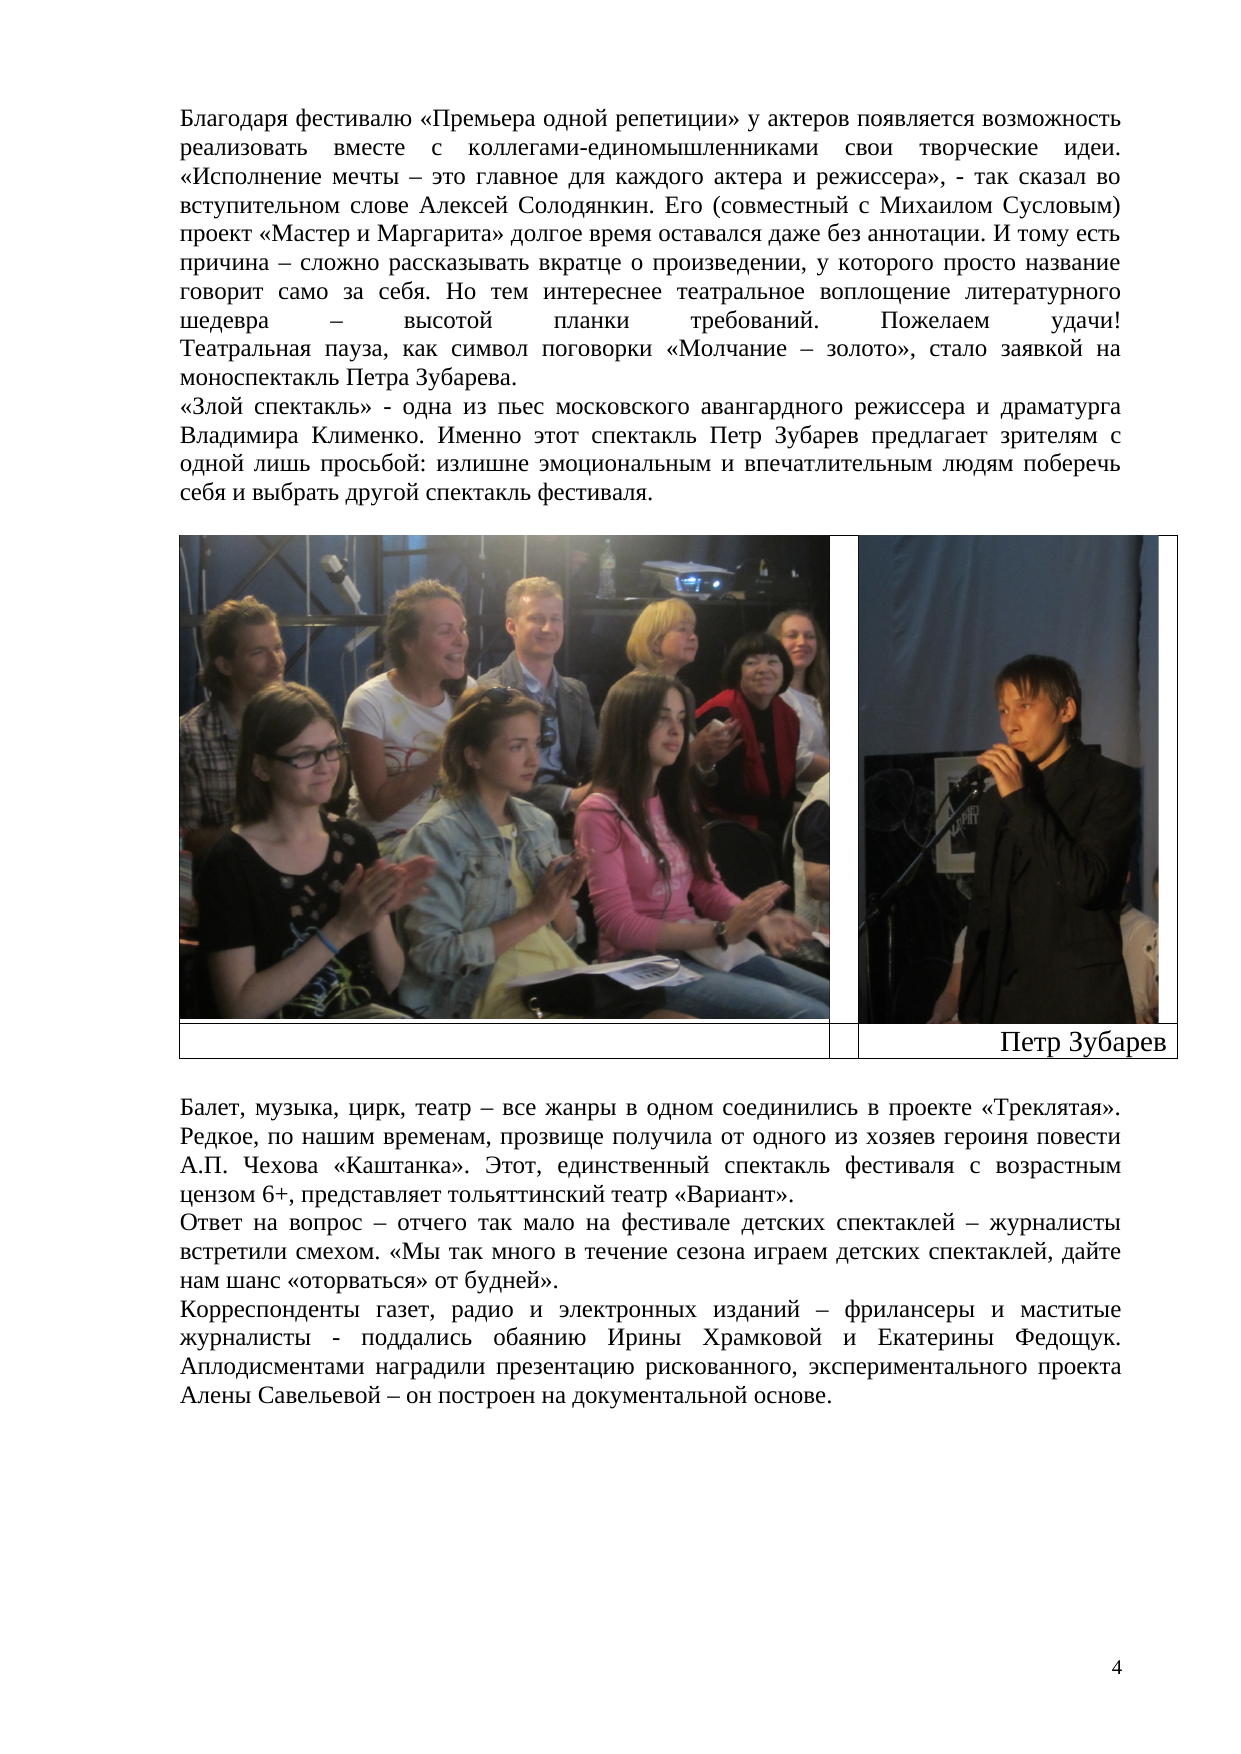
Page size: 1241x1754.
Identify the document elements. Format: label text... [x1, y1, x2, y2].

text Корреспонденты газет, радио и электронных изданий – фрилансеры и маститые журналисты - поддались обаянию Ирины Храмковой и Екатерины Федощук. Аплодисментами наградили презентацию рискованного, экспериментального проекта Алены Савельевой – он построен на документальной основе. [179, 1294, 1122, 1409]
table_header [180, 1019, 829, 1023]
table_cell [180, 1024, 829, 1058]
table_cell Петр Зубарев [859, 1024, 1177, 1058]
table_header [1159, 536, 1177, 1023]
picture [858, 535, 1159, 1024]
text Ответ на вопрос – отчего так мало на фестивале детских спектаклей – журналисты встретили смехом. «Мы так много в течение сезона играем детских спектаклей, дайте нам шанс «оторваться» от будней». [179, 1207, 1122, 1294]
text «Злой спектакль» - одна из пьес московского авангардного режиссера и драматурга Владимира Клименко. Именно этот спектакль Петр Зубарев предлагает зрителям с одной лишь просьбой: излишне эмоциональным и впечатлительным людям поберечь себя и выбрать другой спектакль фестиваля. [179, 391, 1122, 506]
table_cell [830, 1024, 858, 1058]
picture [179, 535, 830, 1019]
text Балет, музыка, цирк, театр – все жанры в одном соединились в проекте «Треклятая». Редкое, по нашим временам, прозвище получила от одного из хозяев героиня повести А.П. Чехова «Каштанка». Этот, единственный спектакль фестиваля с возрастным цензом 6+, представляет тольяттинский театр «Вариант». [179, 1092, 1122, 1207]
table_header [830, 536, 858, 1023]
text Благодаря фестивалю «Премьера одной репетиции» у актеров появляется возможность реализовать вместе с коллегами-единомышленниками свои творческие идеи. «Исполнение мечты – это главное для каждого актера и режиссера», - так сказал во вступительном слове Алексей Солодянкин. Его (совместный с Михаилом Сусловым) проект «Мастер и Маргарита» долгое время оставался даже без аннотации. И тому есть причина – сложно рассказывать вкратце о произведении, у которого просто название говорит само за себя. Но тем интереснее театральное воплощение литературного шедевра – высотой планки требований. Пожелаем удачи! Театральная пауза, как символ поговорки «Молчание – золото», стало заявкой на моноспектакль Петра Зубарева. [179, 103, 1122, 391]
